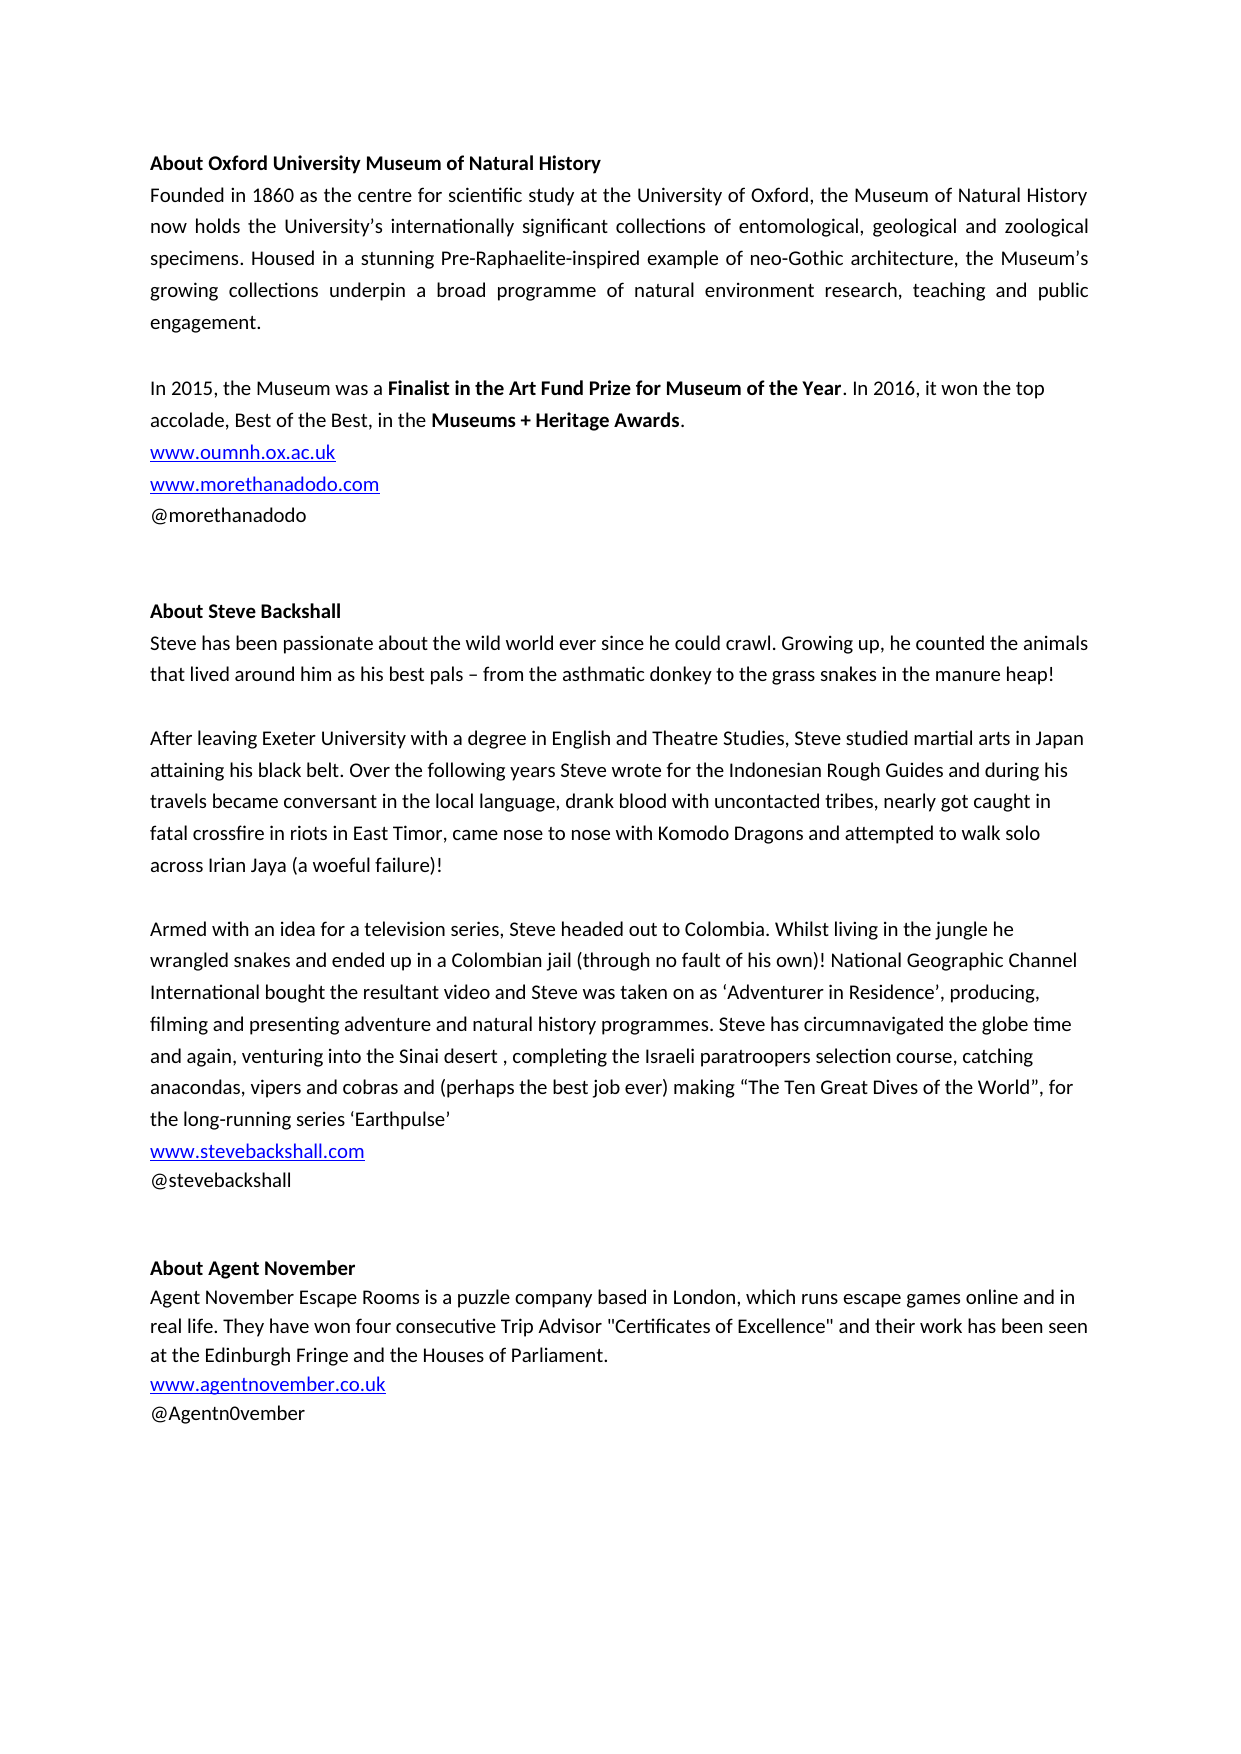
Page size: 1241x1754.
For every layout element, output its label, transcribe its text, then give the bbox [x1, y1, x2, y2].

text www.agentnovember.co.uk [150, 1371, 1090, 1397]
text After leaving Exeter University with a degree in English and Theatre Studies, Steve studied martial arts in Japan attaining his black belt. Over the following years Steve wrote for the Indonesian Rough Guides and during his travels became conversant in the local language, drank blood with uncontacted tribes, nearly got caught in fatal crossfire in riots in East Timor, came nose to nose with Komodo Dragons and attempted to walk solo across Irian Jaya (a woeful failure)! [150, 725, 1090, 878]
text Agent November Escape Rooms is a puzzle company based in London, which runs escape games online and in real life. They have won four consecutive Trip Advisor "Certificates of Excellence" and their work has been seen at the Edinburgh Fringe and the Houses of Parliament. [150, 1284, 1090, 1368]
text www.stevebackshall.com [150, 1138, 1090, 1163]
text www.oumnh.ox.ac.uk www.morethanadodo.com [150, 439, 1090, 496]
text Founded in 1860 as the centre for scientific study at the University of Oxford, the Museum of Natural History now holds the University’s internationally significant collections of entomological, geological and zoological specimens. Housed in a stunning Pre-Raphaelite-inspired example of neo-Gothic architecture, the Museum’s growing collections underpin a broad programme of natural environment research, teaching and public engagement. [150, 182, 1090, 334]
text About Agent November [150, 1255, 1090, 1280]
text @Agentn0vember [150, 1401, 1090, 1426]
text Steve has been passionate about the wild world ever since he could crawl. Growing up, he counted the animals that lived around him as his best pals – from the asthmatic donkey to the grass snakes in the manure heap! [150, 630, 1090, 687]
text In 2015, the Museum was a Finalist in the Art Fund Prize for Museum of the Year. In 2016, it won the top accolade, Best of the Best, in the Museums + Heritage Awards. [150, 376, 1090, 433]
text Armed with an idea for a television series, Steve headed out to Colombia. Whilst living in the jungle he wrangled snakes and ended up in a Colombian jail (through no fault of his own)! National Geographic Channel International bought the resultant video and Steve was taken on as ‘Adventurer in Residence’, producing, filming and presenting adventure and natural history programmes. Steve has circumnavigated the globe time and again, venturing into the Sinai desert , completing the Israeli paratroopers selection course, catching anacondas, vipers and cobras and (perhaps the best job ever) making “The Ten Great Dives of the World”, for the long-running series ‘Earthpulse’ [150, 916, 1090, 1132]
text About Oxford University Museum of Natural History [150, 150, 1090, 175]
text About Steve Backshall [150, 598, 1090, 623]
text @morethanadodo [150, 503, 1090, 528]
text @stevebackshall [150, 1167, 1090, 1193]
